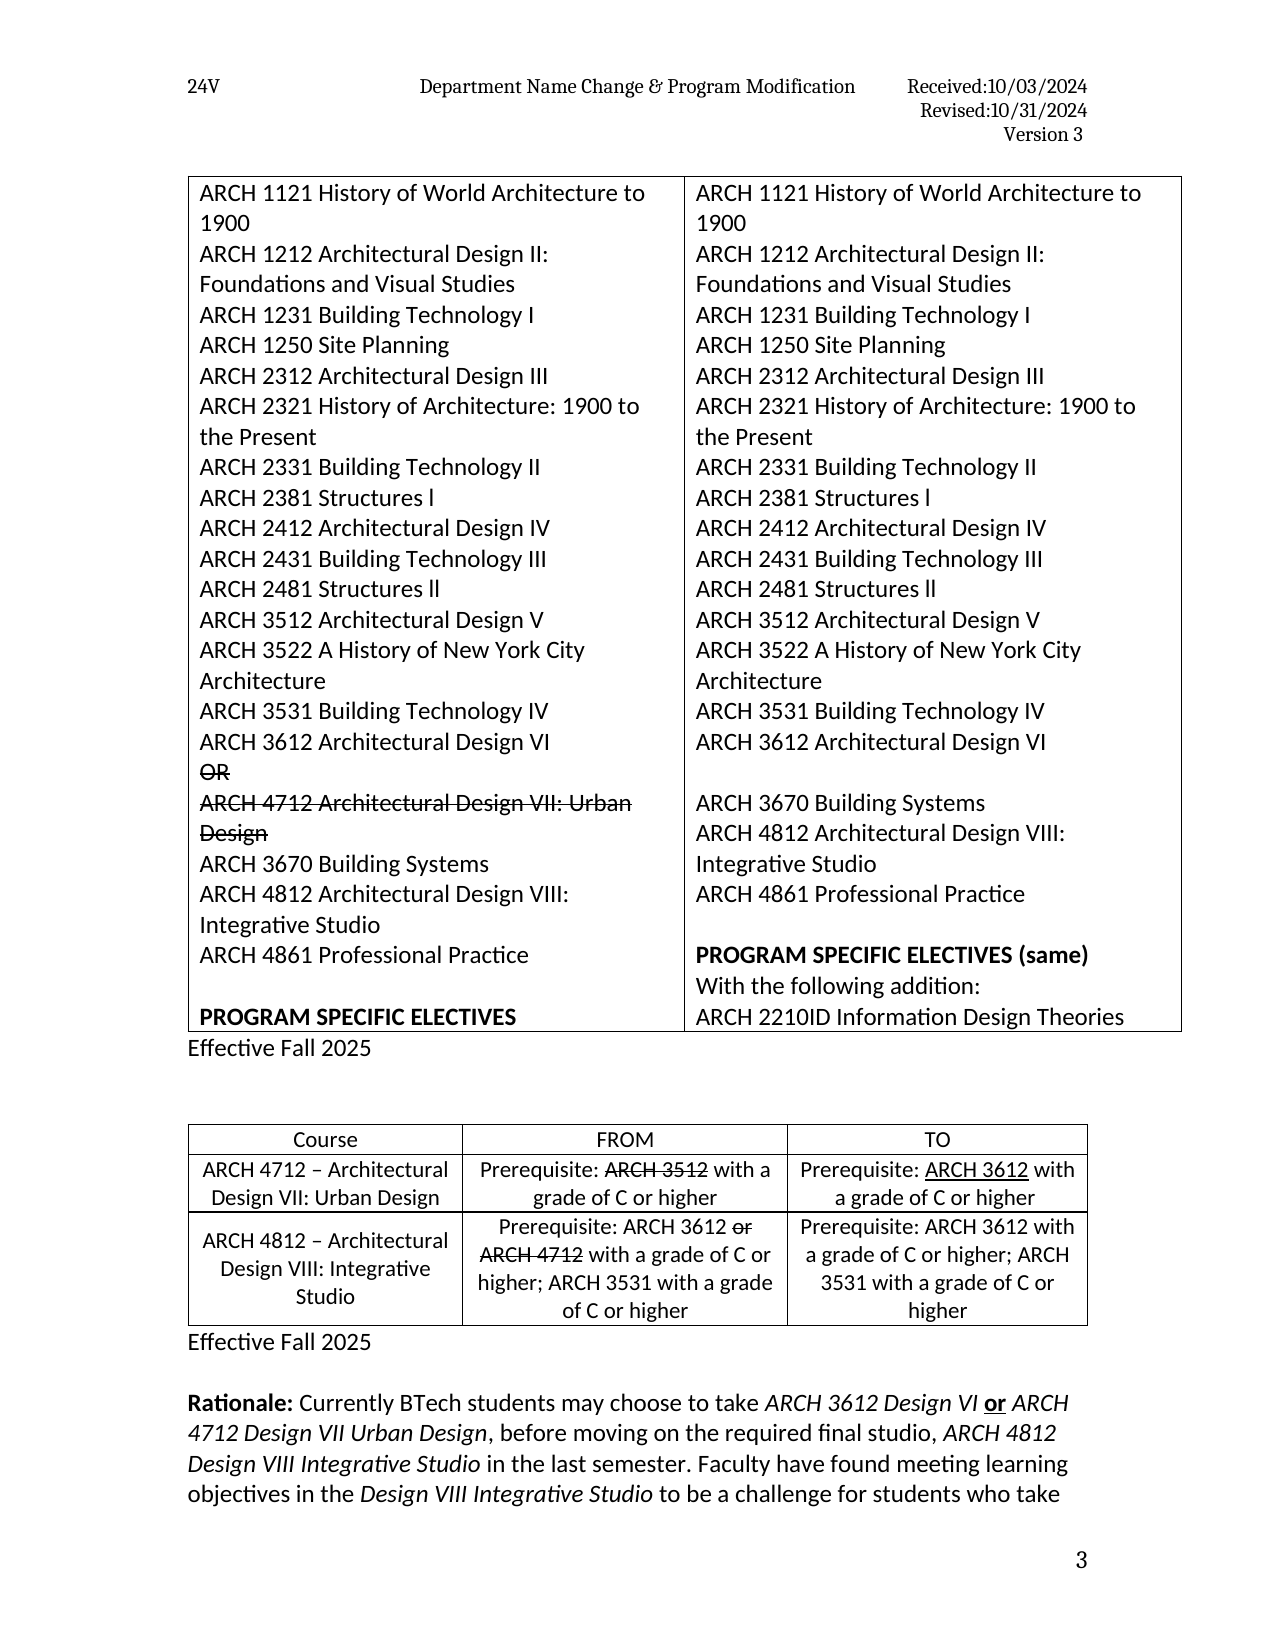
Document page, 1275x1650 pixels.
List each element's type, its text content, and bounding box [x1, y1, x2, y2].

text Effective Fall 2025 [187, 1032, 1087, 1063]
table_header Course [189, 1125, 462, 1154]
table_cell Prerequisite: ARCH 3612 with a grade of C or higher; ARCH 3531 with a grade of C or higher [788, 1213, 1087, 1324]
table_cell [685, 177, 1181, 1031]
table_cell Prerequisite: ARCH 3612 or ARCH 4712 with a grade of C or higher; ARCH 3531 with a grade of C or higher [463, 1213, 787, 1324]
table_cell ARCH 4712 – Architectural Design VII: Urban Design [189, 1155, 462, 1211]
table_cell Prerequisite: ARCH 3612 with a grade of C or higher [788, 1155, 1087, 1211]
table_cell Prerequisite: ARCH 3512 with a grade of C or higher [463, 1155, 787, 1211]
table_cell ARCH 4812 – Architectural Design VIII: Integrative Studio [189, 1213, 462, 1324]
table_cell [189, 177, 684, 1031]
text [187, 1387, 1087, 1509]
table_header FROM [463, 1125, 787, 1154]
text Effective Fall 2025 [187, 1326, 1087, 1356]
table_header TO [788, 1125, 1087, 1154]
